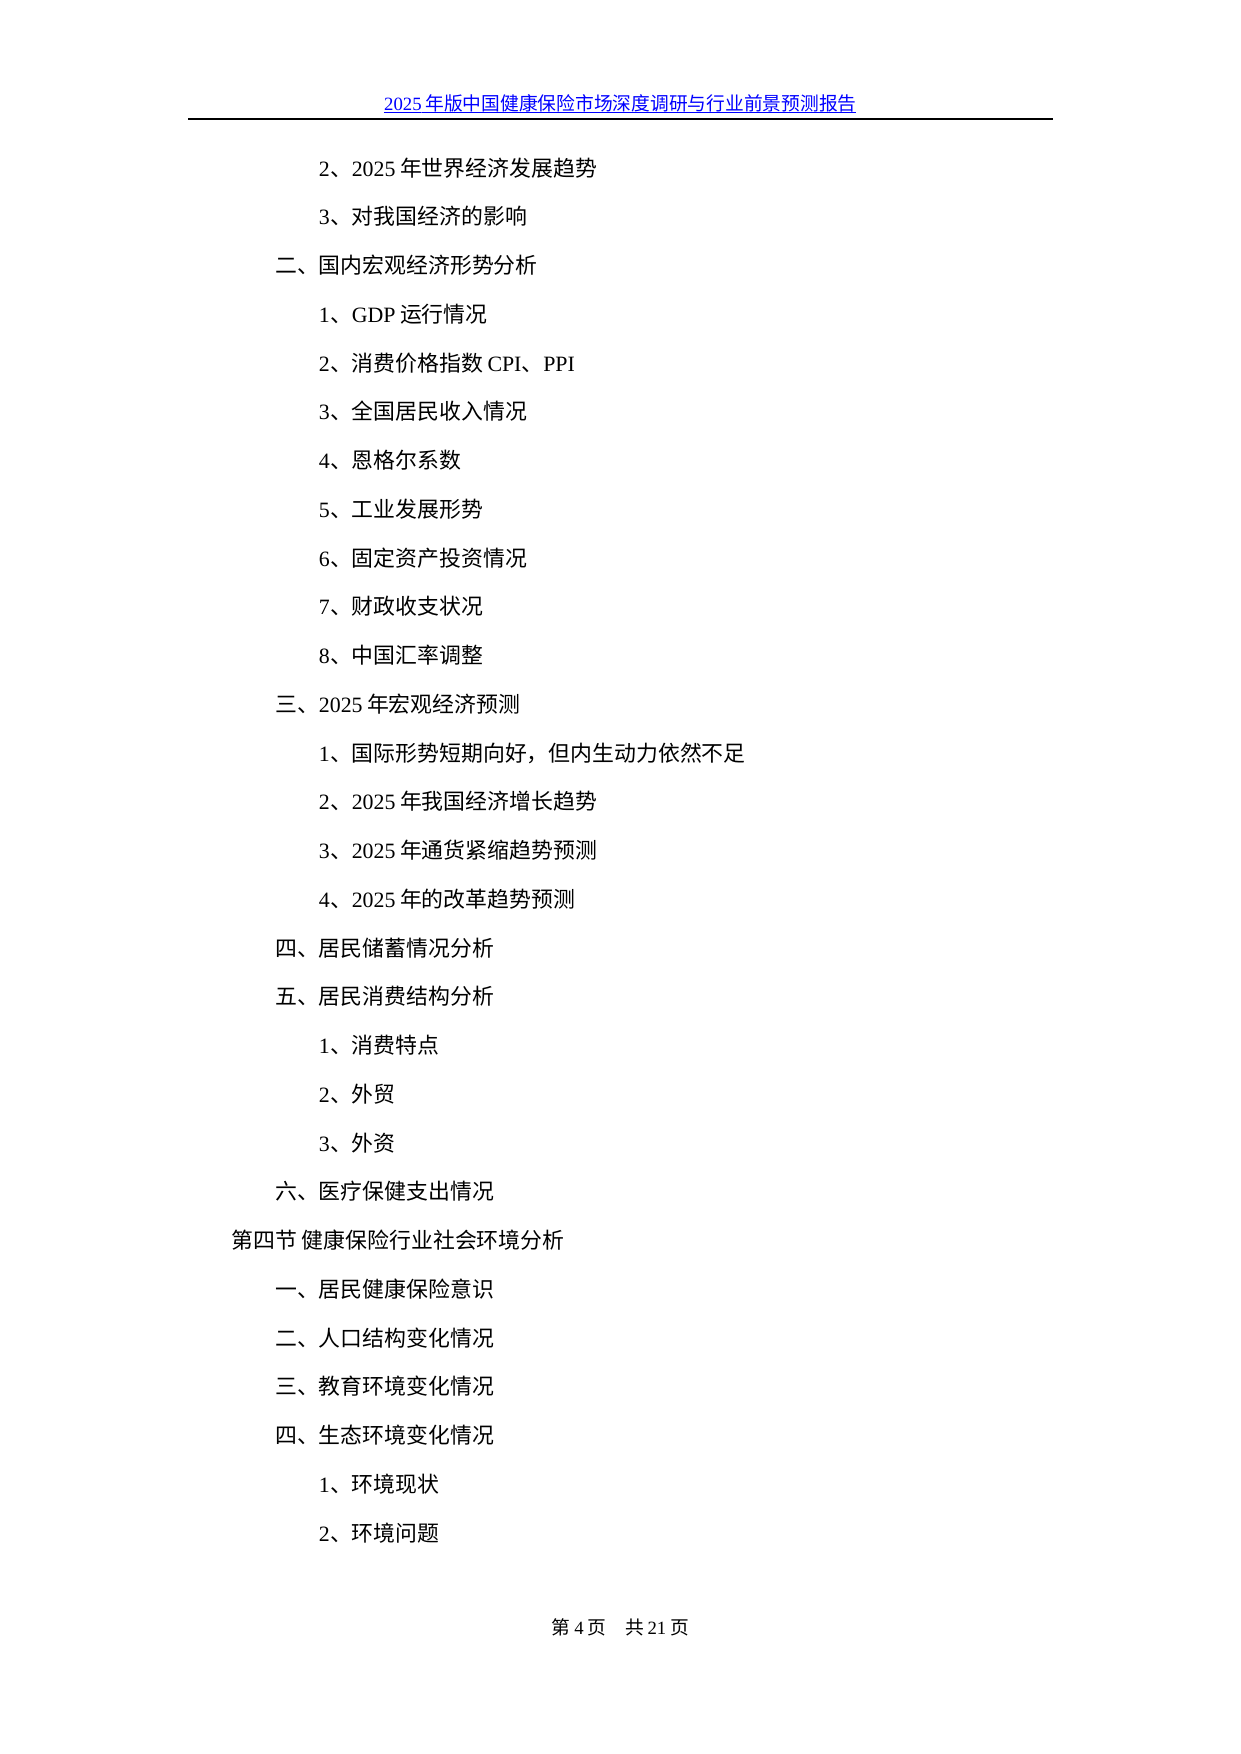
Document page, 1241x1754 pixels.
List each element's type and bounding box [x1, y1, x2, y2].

text [187, 150, 1053, 1548]
